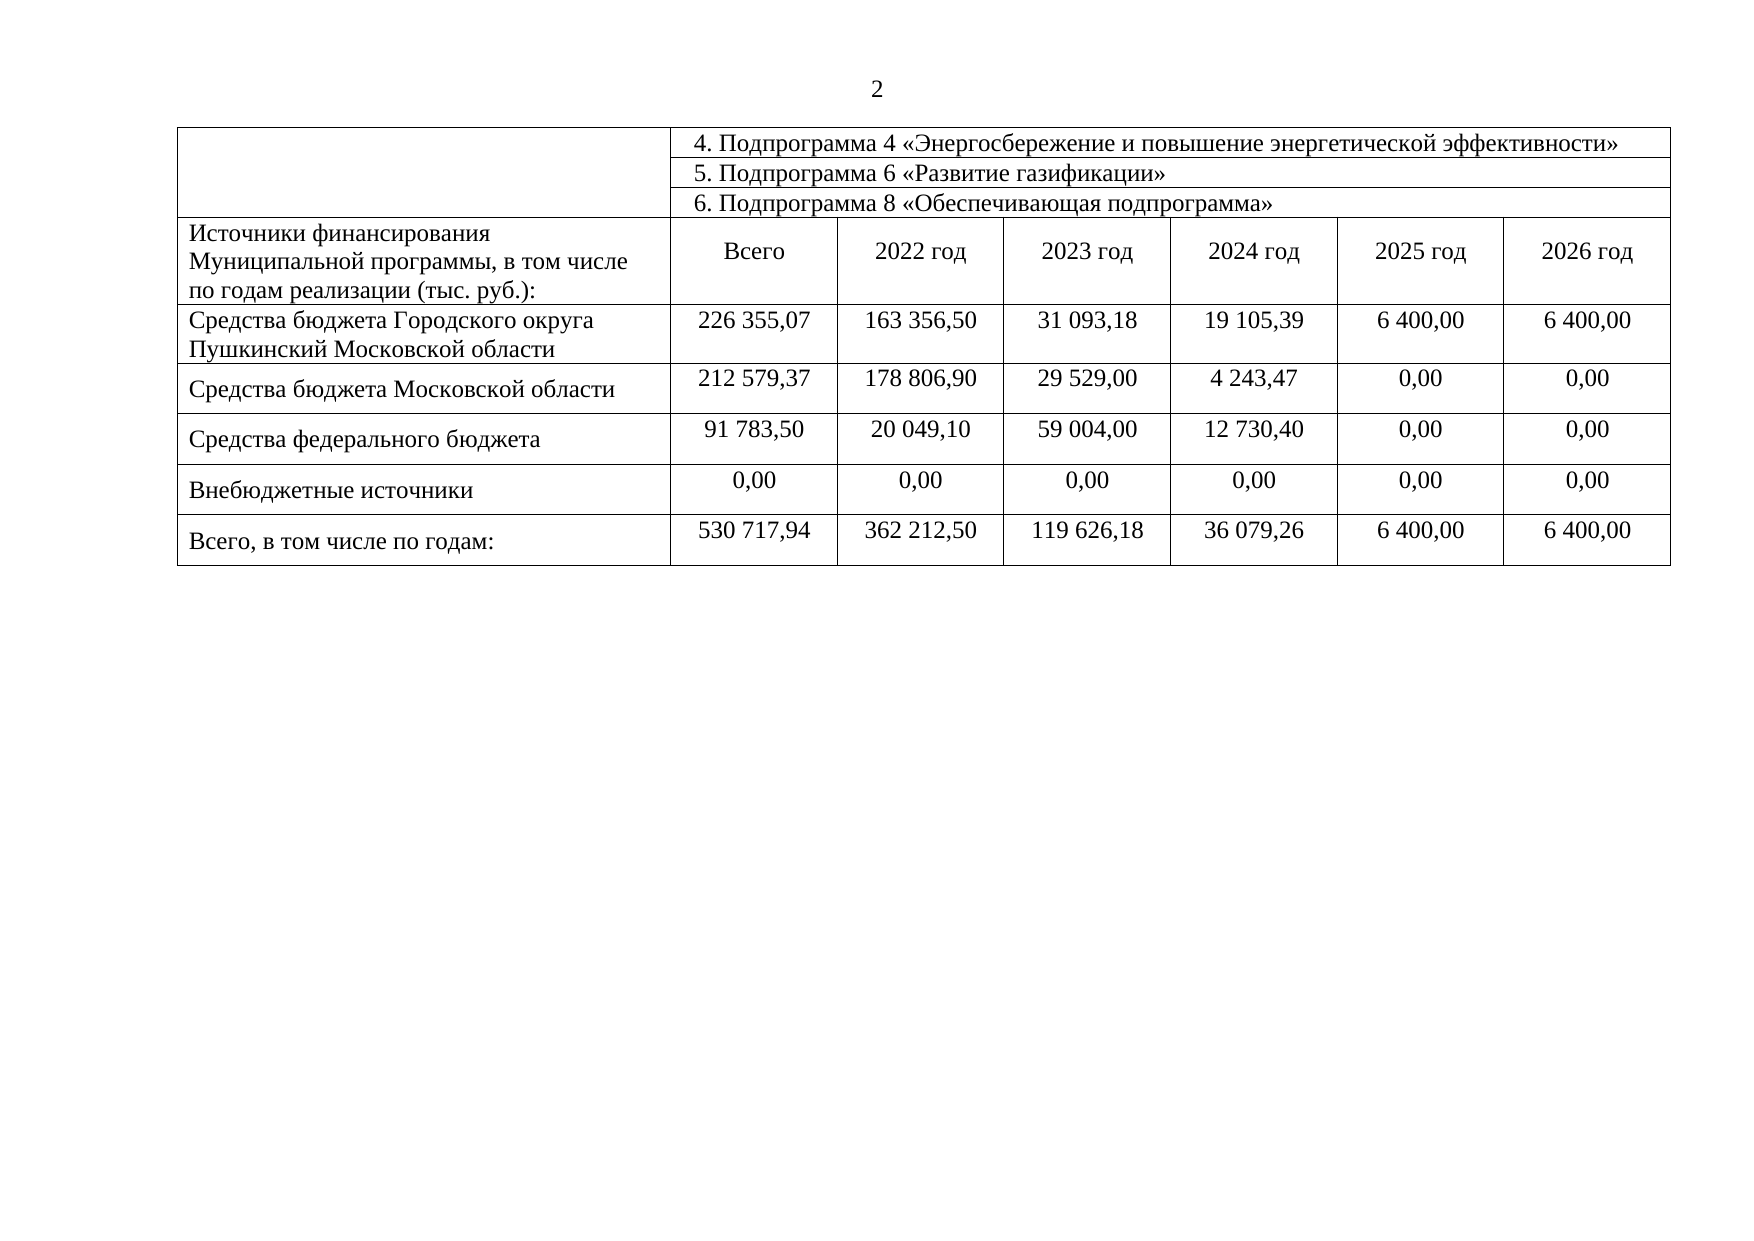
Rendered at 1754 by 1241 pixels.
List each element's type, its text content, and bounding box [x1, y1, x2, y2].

table_cell 0,00 [1504, 364, 1670, 413]
table_cell 19 105,39 [1171, 305, 1337, 362]
table_cell 212 579,37 [671, 364, 837, 413]
table_cell 2022 год [838, 218, 1003, 304]
table_cell 0,00 [1338, 364, 1503, 413]
table_cell 0,00 [1338, 414, 1503, 464]
table_cell 0,00 [1338, 465, 1503, 514]
table_cell 0,00 [838, 465, 1003, 514]
table_cell 6 400,00 [1504, 305, 1670, 362]
table_cell 0,00 [1504, 414, 1670, 464]
table_cell Средства бюджета Московской области [178, 364, 670, 413]
table_cell 6 400,00 [1338, 515, 1503, 565]
table_cell Всего, в том числе по годам: [178, 515, 670, 565]
table_cell 5. Подпрограмма 6 «Развитие газификации» [671, 158, 1670, 187]
table_cell 226 355,07 [671, 305, 837, 362]
table_cell 59 004,00 [1004, 414, 1170, 464]
table_cell 0,00 [1004, 465, 1170, 514]
table_cell 6. Подпрограмма 8 «Обеспечивающая подпрограмма» [671, 188, 1670, 217]
table_cell 119 626,18 [1004, 515, 1170, 565]
table_cell 2024 год [1171, 218, 1337, 304]
table_cell 0,00 [1504, 465, 1670, 514]
table_cell Источники финансирования Муниципальной программы, в том числе по годам реализации (тыс. руб.): [178, 218, 670, 304]
table_cell 530 717,94 [671, 515, 837, 565]
table_cell 31 093,18 [1004, 305, 1170, 362]
table_cell 4 243,47 [1171, 364, 1337, 413]
table_cell 36 079,26 [1171, 515, 1337, 565]
table_cell 2023 год [1004, 218, 1170, 304]
table_cell Внебюджетные источники [178, 465, 670, 514]
table_cell 6 400,00 [1338, 305, 1503, 362]
table_cell Всего [671, 218, 837, 304]
table_cell Средства бюджета Городского округа Пушкинский Московской области [178, 305, 670, 362]
table_cell 2026 год [1504, 218, 1670, 304]
table_cell 178 806,90 [838, 364, 1003, 413]
table_cell 362 212,50 [838, 515, 1003, 565]
table_cell 2025 год [1338, 218, 1503, 304]
table_cell 163 356,50 [838, 305, 1003, 362]
table_cell 12 730,40 [1171, 414, 1337, 464]
table_cell [178, 128, 670, 217]
table_cell 0,00 [671, 465, 837, 514]
table_cell 4. Подпрограмма 4 «Энергосбережение и повышение энергетической эффективности» [671, 128, 1670, 157]
table_cell Средства федерального бюджета [178, 414, 670, 464]
table_cell 91 783,50 [671, 414, 837, 464]
table_cell 6 400,00 [1504, 515, 1670, 565]
table_cell 20 049,10 [838, 414, 1003, 464]
table_cell 29 529,00 [1004, 364, 1170, 413]
table_cell 0,00 [1171, 465, 1337, 514]
